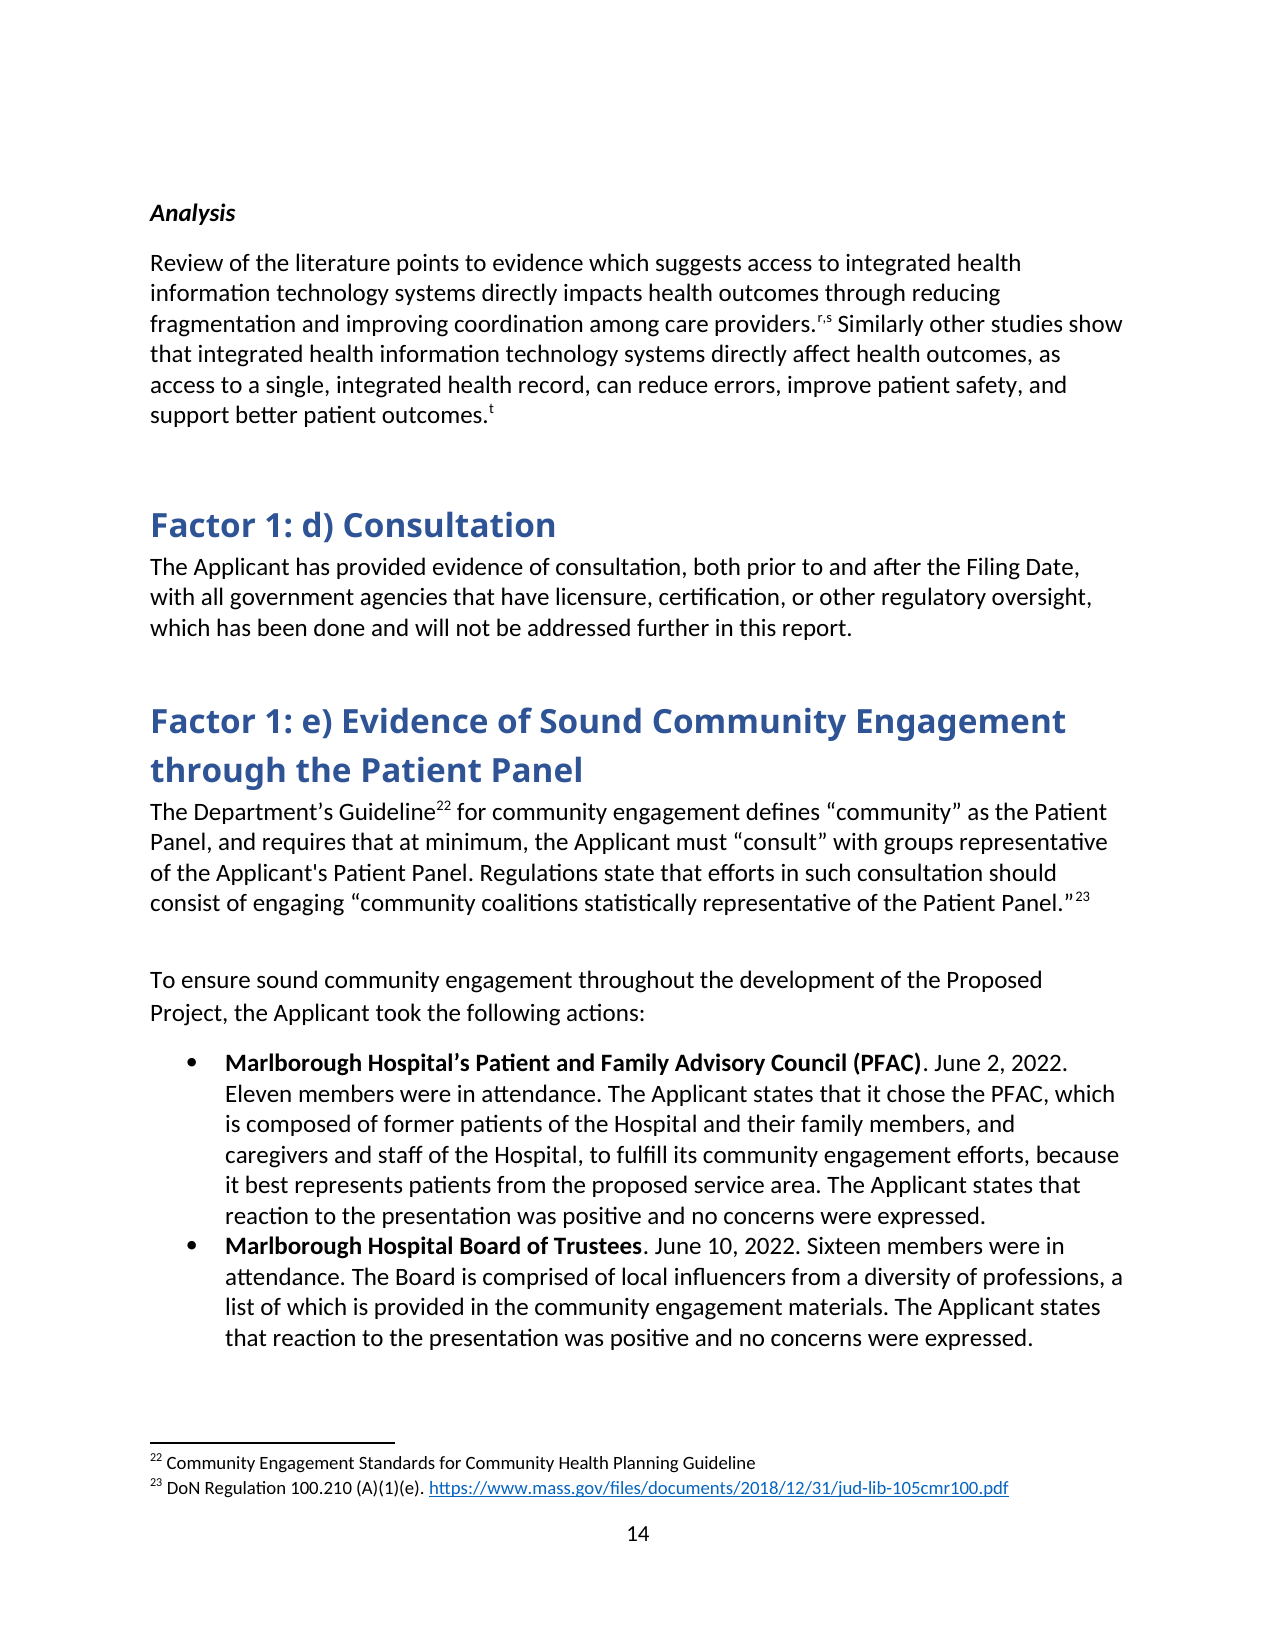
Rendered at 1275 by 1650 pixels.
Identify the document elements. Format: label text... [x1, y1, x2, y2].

text The Department’s Guideline for community engagement defines “community” as the Patient Panel, and requires that at minimum, the Applicant must “consult” with groups representative of the Applicant's Patient Panel. Regulations state that efforts in such consultation should consist of engaging “community coalitions statistically representative of the Patient Panel.” [150, 796, 1125, 918]
list Marlborough Hospital Board of Trustees. June 10, 2022. Sixteen members were in attendance. The Board is comprised of local influencers from a diversity of professions, a list of which is provided in the community engagement materials. The Applicant states that reaction to the presentation was positive and no concerns were expressed. [187, 1230, 1125, 1352]
list Marlborough Hospital’s Patient and Family Advisory Council (PFAC). June 2, 2022. Eleven members were in attendance. The Applicant states that it chose the PFAC, which is composed of former patients of the Hospital and their family members, and caregivers and staff of the Hospital, to fulfill its community engagement efforts, because it best represents patients from the proposed service area. The Applicant states that reaction to the presentation was positive and no concerns were expressed. [187, 1047, 1125, 1230]
text The Applicant has provided evidence of consultation, both prior to and after the Filing Date, with all government agencies that have licensure, certification, or other regulatory oversight, which has been done and will not be addressed further in this report. [150, 551, 1125, 643]
text To ensure sound community engagement throughout the development of the Proposed Project, the Applicant took the following actions: [150, 965, 1125, 1028]
text Analysis [150, 197, 1125, 228]
text Review of the literature points to evidence which suggests access to integrated health information technology systems directly impacts health outcomes through reducing fragmentation and improving coordination among care providers., Similarly other studies show that integrated health information technology systems directly affect health outcomes, as access to a single, integrated health record, can reduce errors, improve patient safety, and support better patient outcomes. [150, 247, 1125, 430]
subtitle Factor 1: e) Evidence of Sound Community Engagement through the Patient Panel [150, 698, 1125, 792]
subtitle Factor 1: d) Consultation [150, 502, 1125, 547]
